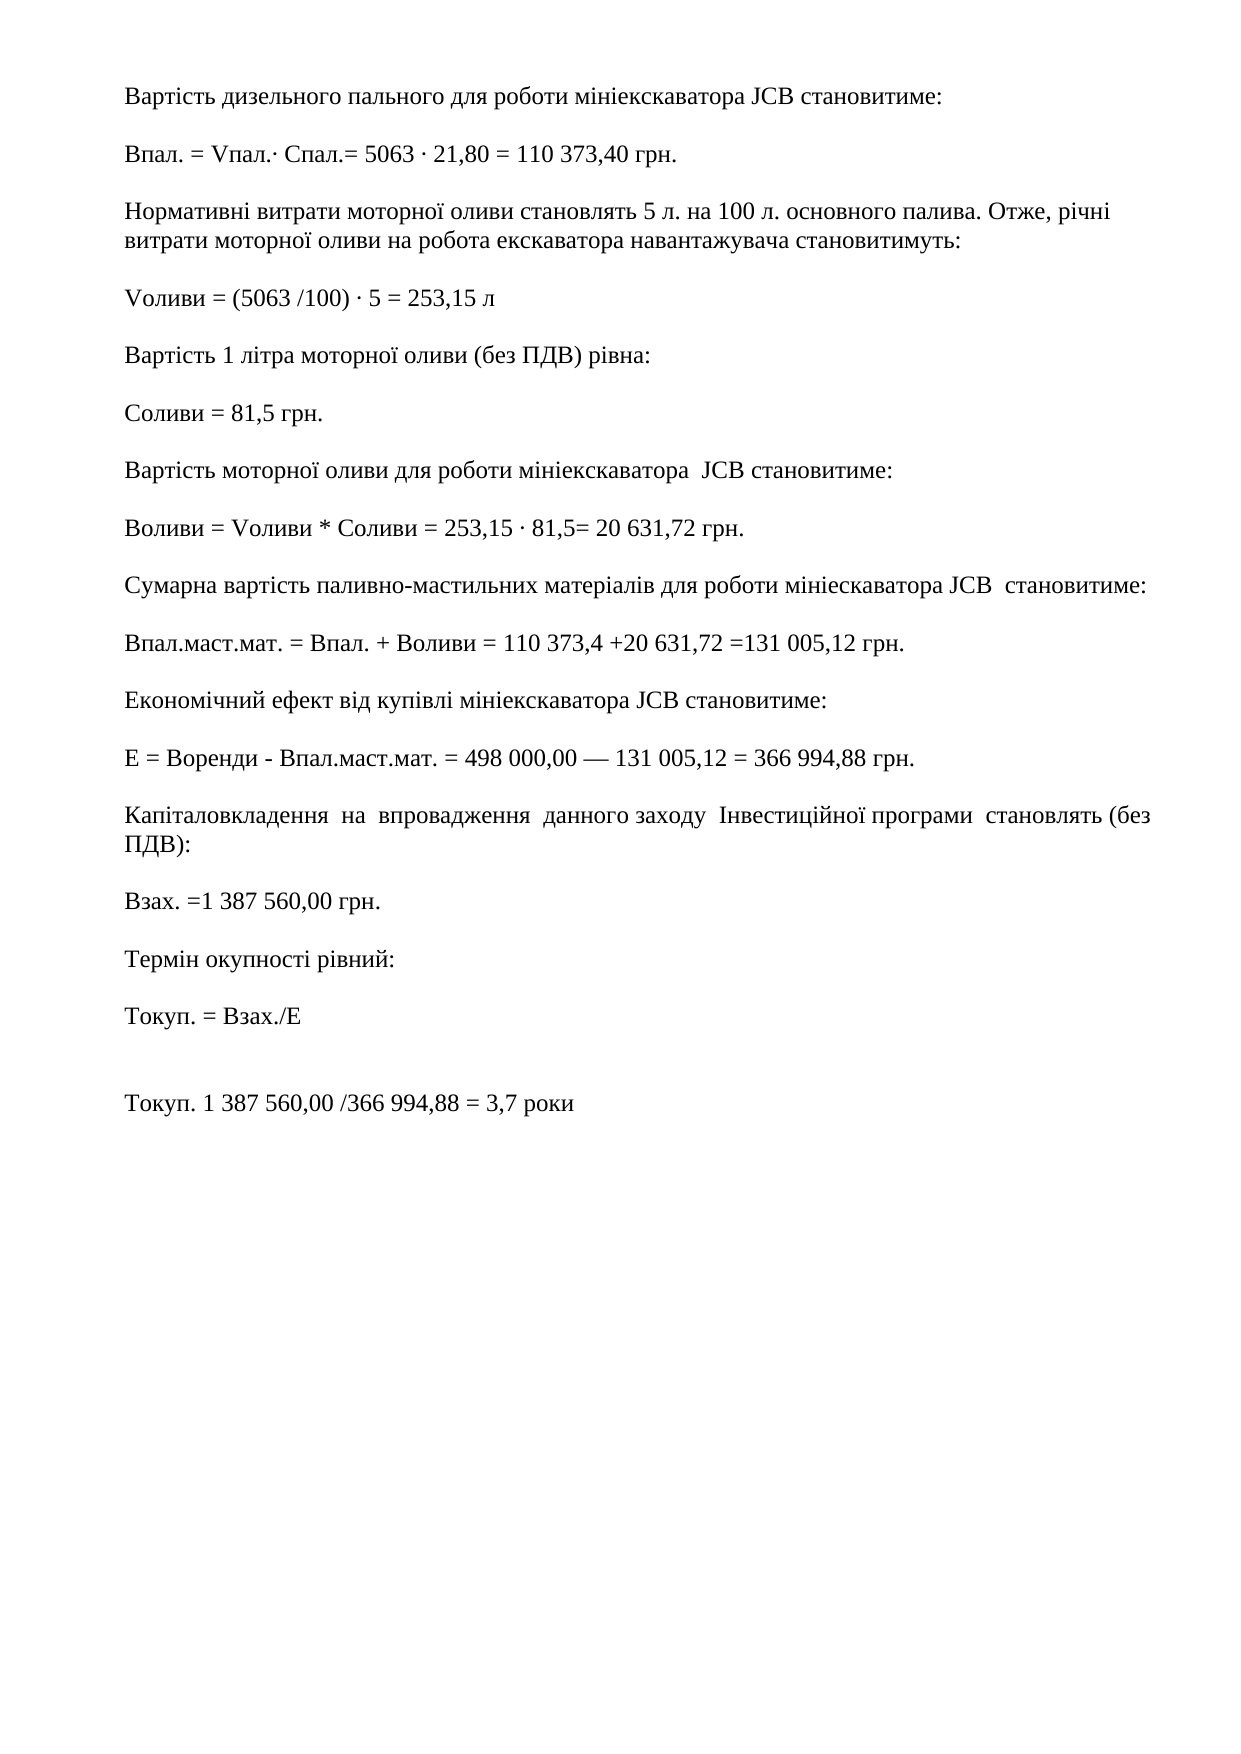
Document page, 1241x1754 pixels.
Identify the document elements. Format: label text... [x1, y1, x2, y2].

text Впал. = Vпал.∙ Спал.= 5063 ∙ 21,80 = 110 373,40 грн. [124, 139, 1165, 168]
text Е = Воренди - Впал.маст.мат. = 498 000,00 — 131 005,12 = 366 994,88 грн. [124, 743, 1165, 771]
text Капіталовкладення на впровадження данного заходу Інвестиційної програми становлять (без ПДВ): [124, 800, 1165, 858]
text Сумарна вартість паливно-мастильних матеріалів для роботи мініескаватора JCB становитиме: [124, 570, 1165, 599]
text Взах. =1 387 560,00 грн. [124, 886, 1165, 915]
text Нормативні витрати моторної оливи становлять 5 л. на 100 л. основного палива. Отже, річні витрати моторної оливи на робота екскаватора навантажувача становитимуть: [124, 196, 1165, 254]
text Термін окупності рівний: [124, 944, 1165, 973]
text Токуп. = Взах./Е [124, 1001, 1165, 1030]
text Вартість дизельного пального для роботи мініекскаватора JCB становитиме: [124, 81, 1165, 110]
text Вартість моторної оливи для роботи мініекскаватора JCB становитиме: [124, 455, 1165, 484]
text Vоливи = (5063 /100) ∙ 5 = 253,15 л [124, 283, 1165, 311]
text Впал.маст.мат. = Впал. + Воливи = 110 373,4 +20 631,72 =131 005,12 грн. [124, 628, 1165, 656]
text Токуп. 1 387 560,00 /366 994,88 = 3,7 роки [124, 1088, 1165, 1116]
text Воливи = Vоливи * Соливи = 253,15 ∙ 81,5= 20 631,72 грн. [124, 513, 1165, 541]
text Соливи = 81,5 грн. [124, 398, 1165, 426]
text Вартість 1 літра моторної оливи (без ПДВ) рівна: [124, 340, 1165, 369]
text Економічний ефект від купівлі мініекскаватора JCB становитиме: [124, 685, 1165, 714]
